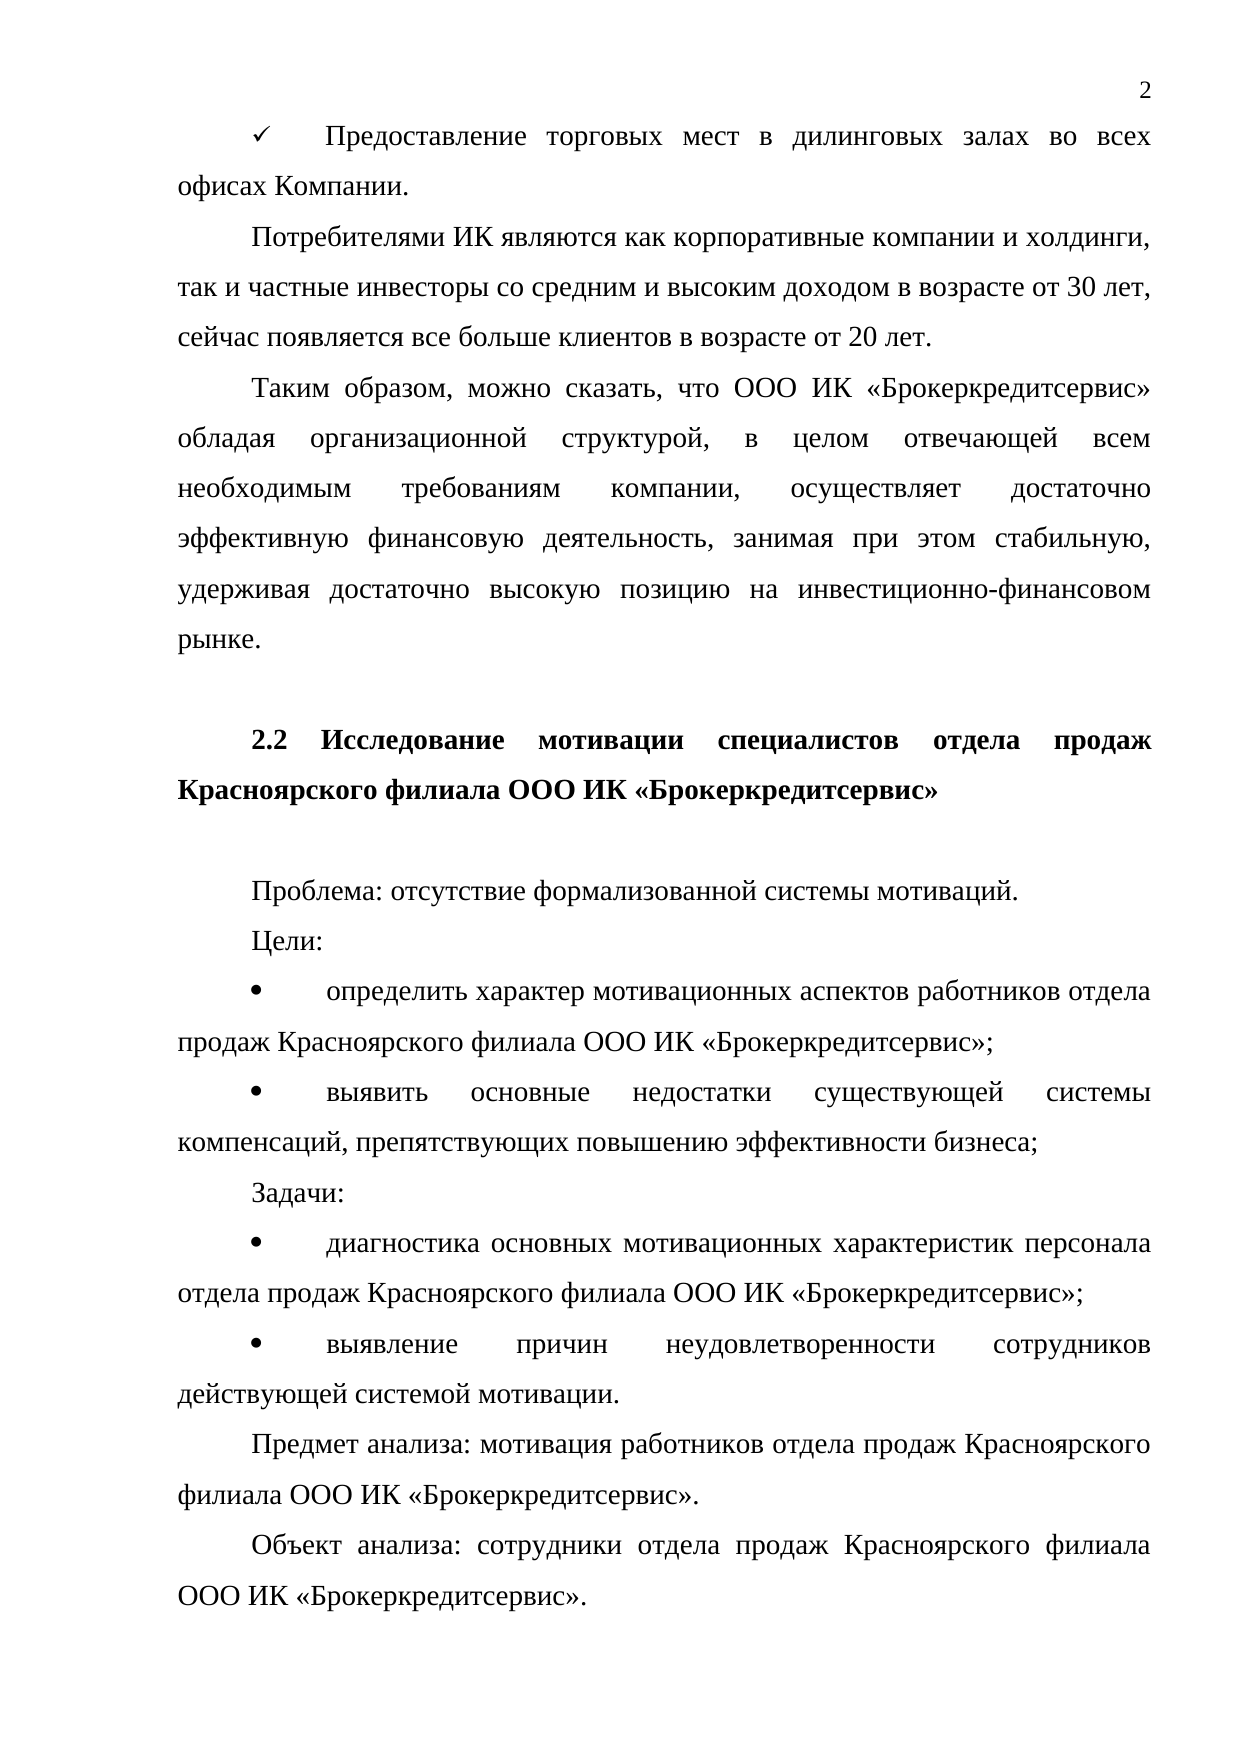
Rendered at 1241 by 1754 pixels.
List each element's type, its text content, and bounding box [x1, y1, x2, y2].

text Таким образом, можно сказать, что ООО ИК «Брокеркредитсервис» обладая организационной структурой, в целом отвечающей всем необходимым требованиям компании, осуществляет достаточно эффективную финансовую деятельность, занимая при этом стабильную, удерживая достаточно высокую позицию на инвестиционно-финансовом рынке. [177, 370, 1152, 655]
text Предмет анализа: мотивация работников отдела продаж Красноярского филиала ООО ИК «Брокеркредитсервис». [177, 1427, 1152, 1511]
list определить характер мотивационных аспектов работников отдела продаж Красноярского филиала ООО ИК «Брокеркредитсервис»; [177, 973, 1152, 1057]
list выявление причин неудовлетворенности сотрудников действующей системой мотивации. [177, 1326, 1152, 1410]
subtitle 2.2 Исследование мотивации специалистов отдела продаж Красноярского филиала ООО ИК «Брокеркредитсервис» [177, 722, 1152, 806]
text Цели: [177, 923, 1152, 957]
text Потребителями ИК являются как корпоративные компании и холдинги, так и частные инвесторы со средним и высоким доходом в возрасте от 30 лет, сейчас появляется все больше клиентов в возрасте от 20 лет. [177, 219, 1152, 353]
list диагностика основных мотивационных характеристик персонала отдела продаж Красноярского филиала ООО ИК «Брокеркредитсервис»; [177, 1225, 1152, 1309]
text Объект анализа: сотрудники отдела продаж Красноярского филиала ООО ИК «Брокеркредитсервис». [177, 1527, 1152, 1611]
text Проблема: отсутствие формализованной системы мотиваций. [177, 873, 1152, 906]
list Предоставление торговых мест в дилинговых залах во всех офисах Компании. [177, 118, 1152, 202]
text Задачи: [177, 1175, 1152, 1208]
list выявить основные недостатки существующей системы компенсаций, препятствующих повышению эффективности бизнеса; [177, 1074, 1152, 1158]
